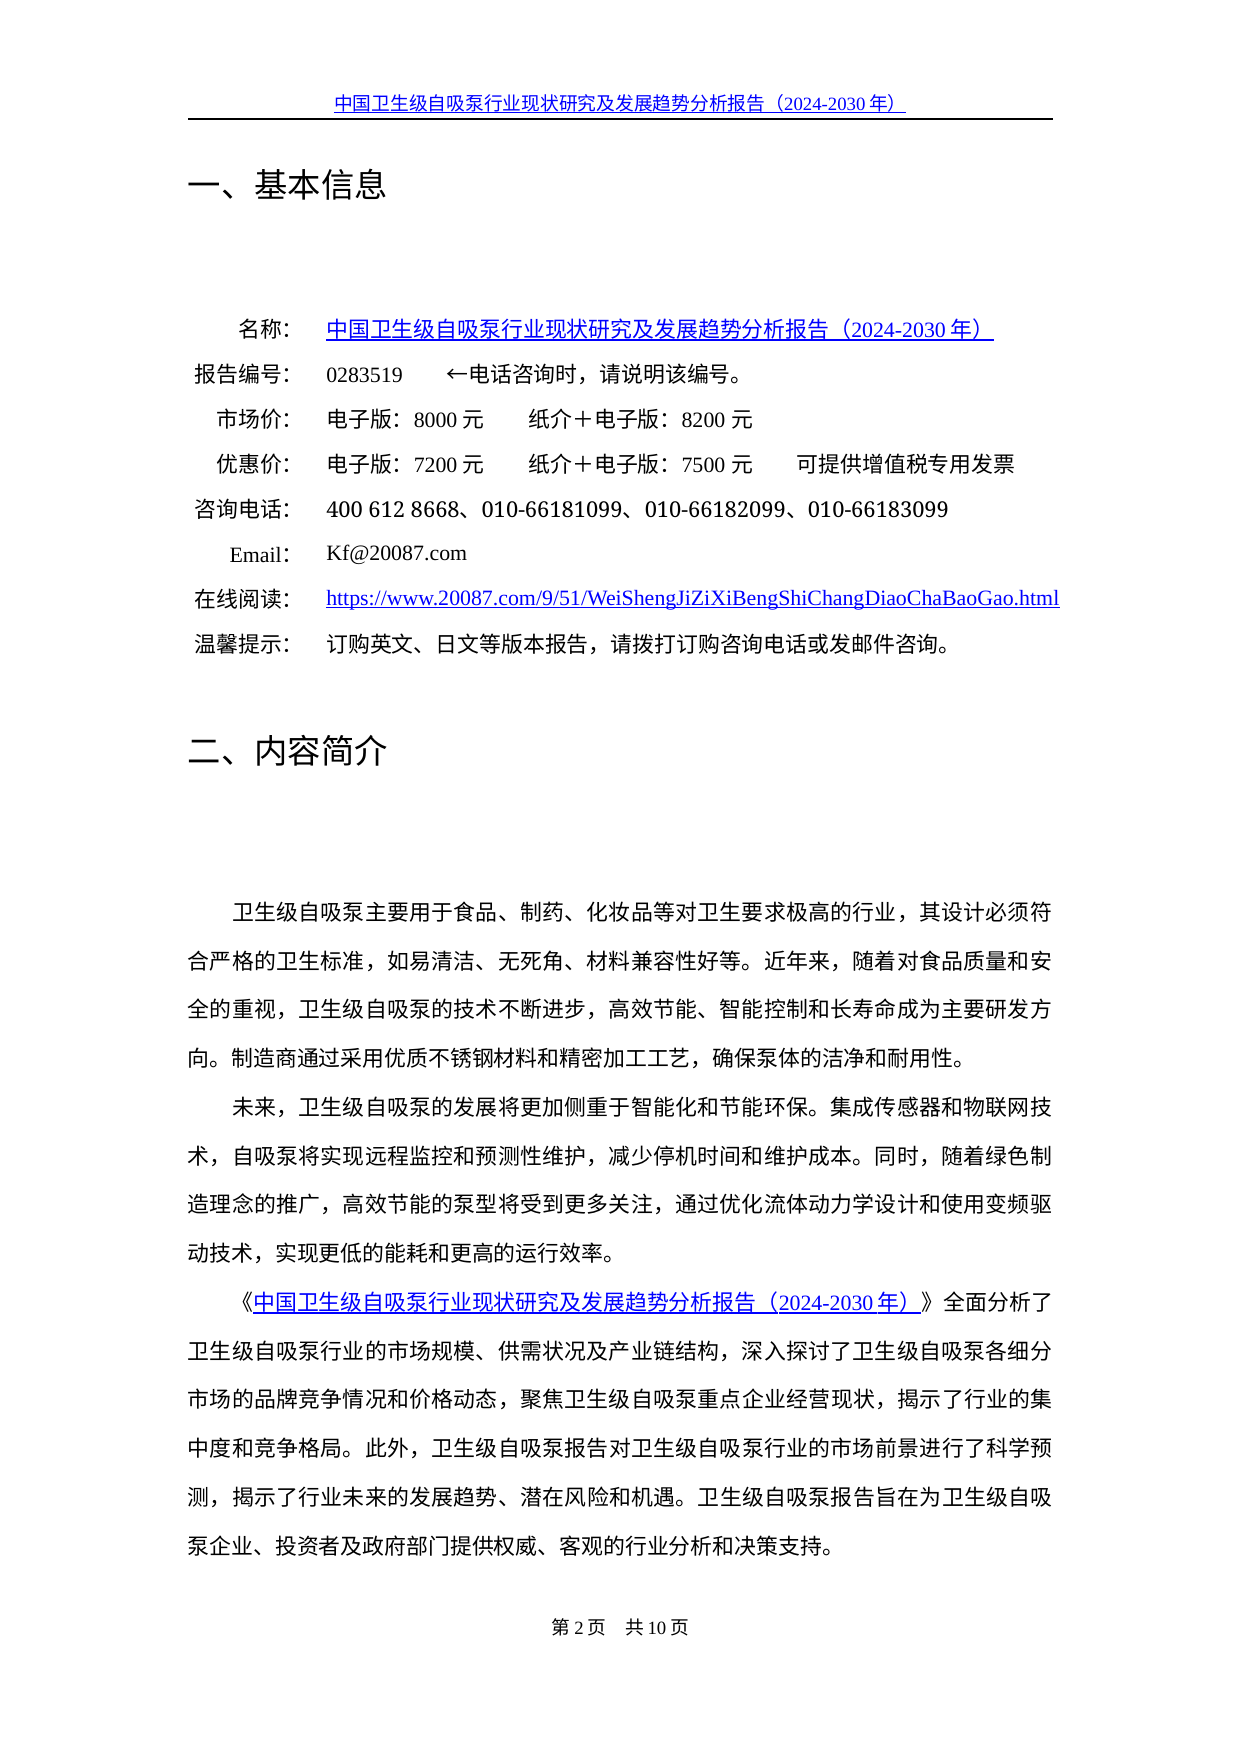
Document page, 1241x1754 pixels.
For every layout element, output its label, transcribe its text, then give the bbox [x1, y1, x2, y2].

table_cell Kf@20087.com [315, 537, 1073, 582]
table_cell 报告编号： [167, 357, 315, 402]
table_cell Email： [167, 537, 315, 582]
table_cell 0283519 ←电话咨询时，请说明该编号。 [315, 357, 1073, 402]
table_cell 400 612 8668、010-66181099、010-66182099、010-66183099 [315, 492, 1073, 537]
table_header 中国卫生级自吸泵行业现状研究及发展趋势分析报告（2024-2030年） [315, 312, 1073, 357]
table_cell 温馨提示： [167, 627, 315, 672]
title 一、基本信息 [187, 150, 1053, 215]
table_header 名称： [167, 312, 315, 357]
table_cell 在线阅读： [167, 582, 315, 627]
table_cell 咨询电话： [167, 492, 315, 537]
table_cell 优惠价： [167, 447, 315, 492]
table_cell 订购英文、日文等版本报告，请拨打订购咨询电话或发邮件咨询。 [315, 627, 1073, 672]
title 二、内容简介 [187, 717, 1053, 782]
table_cell [315, 582, 1073, 627]
table_cell 电子版：8000 元 纸介＋电子版：8200 元 [315, 402, 1073, 447]
table_cell 市场价： [167, 402, 315, 447]
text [187, 894, 1053, 1561]
table_cell 电子版：7200 元 纸介＋电子版：7500 元 可提供增值税专用发票 [315, 447, 1073, 492]
